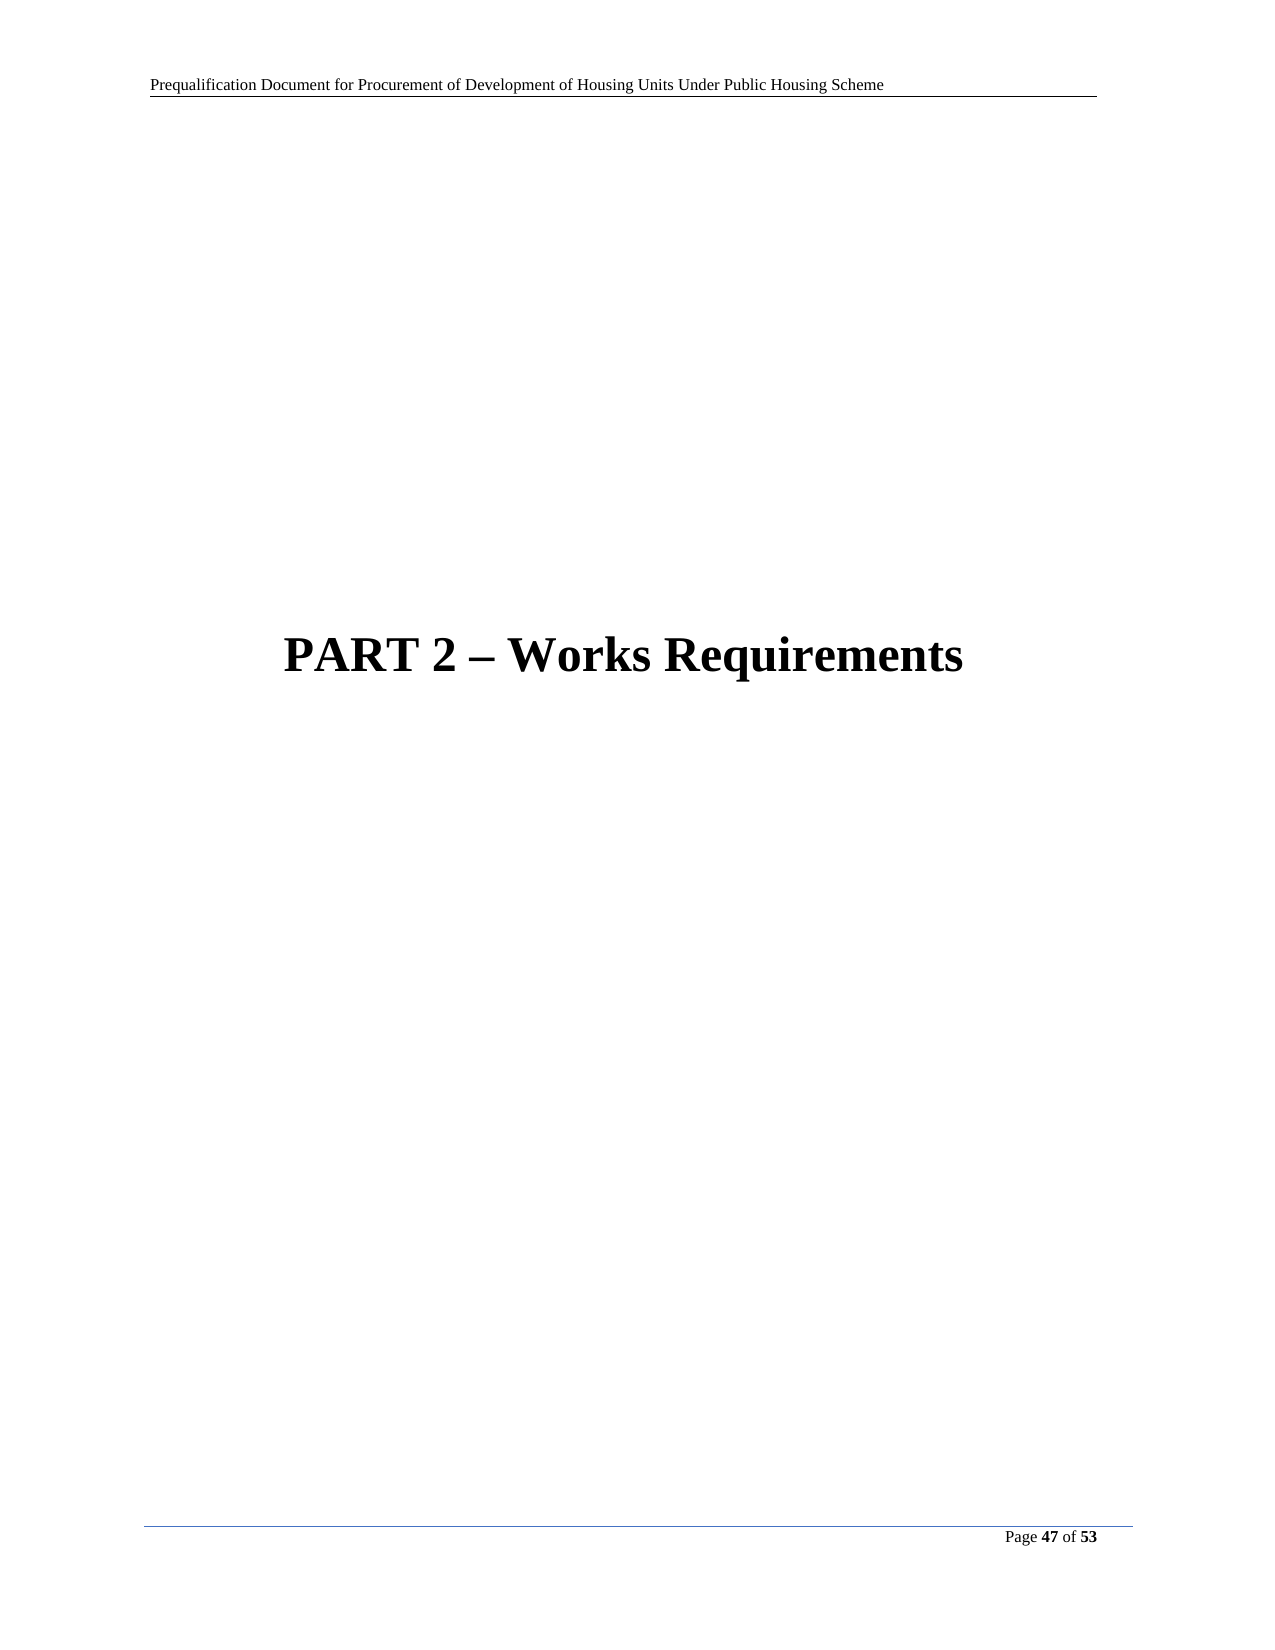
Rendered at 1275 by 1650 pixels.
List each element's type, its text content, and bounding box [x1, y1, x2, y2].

subtitle PART 2 – Works Requirements [150, 624, 1097, 682]
